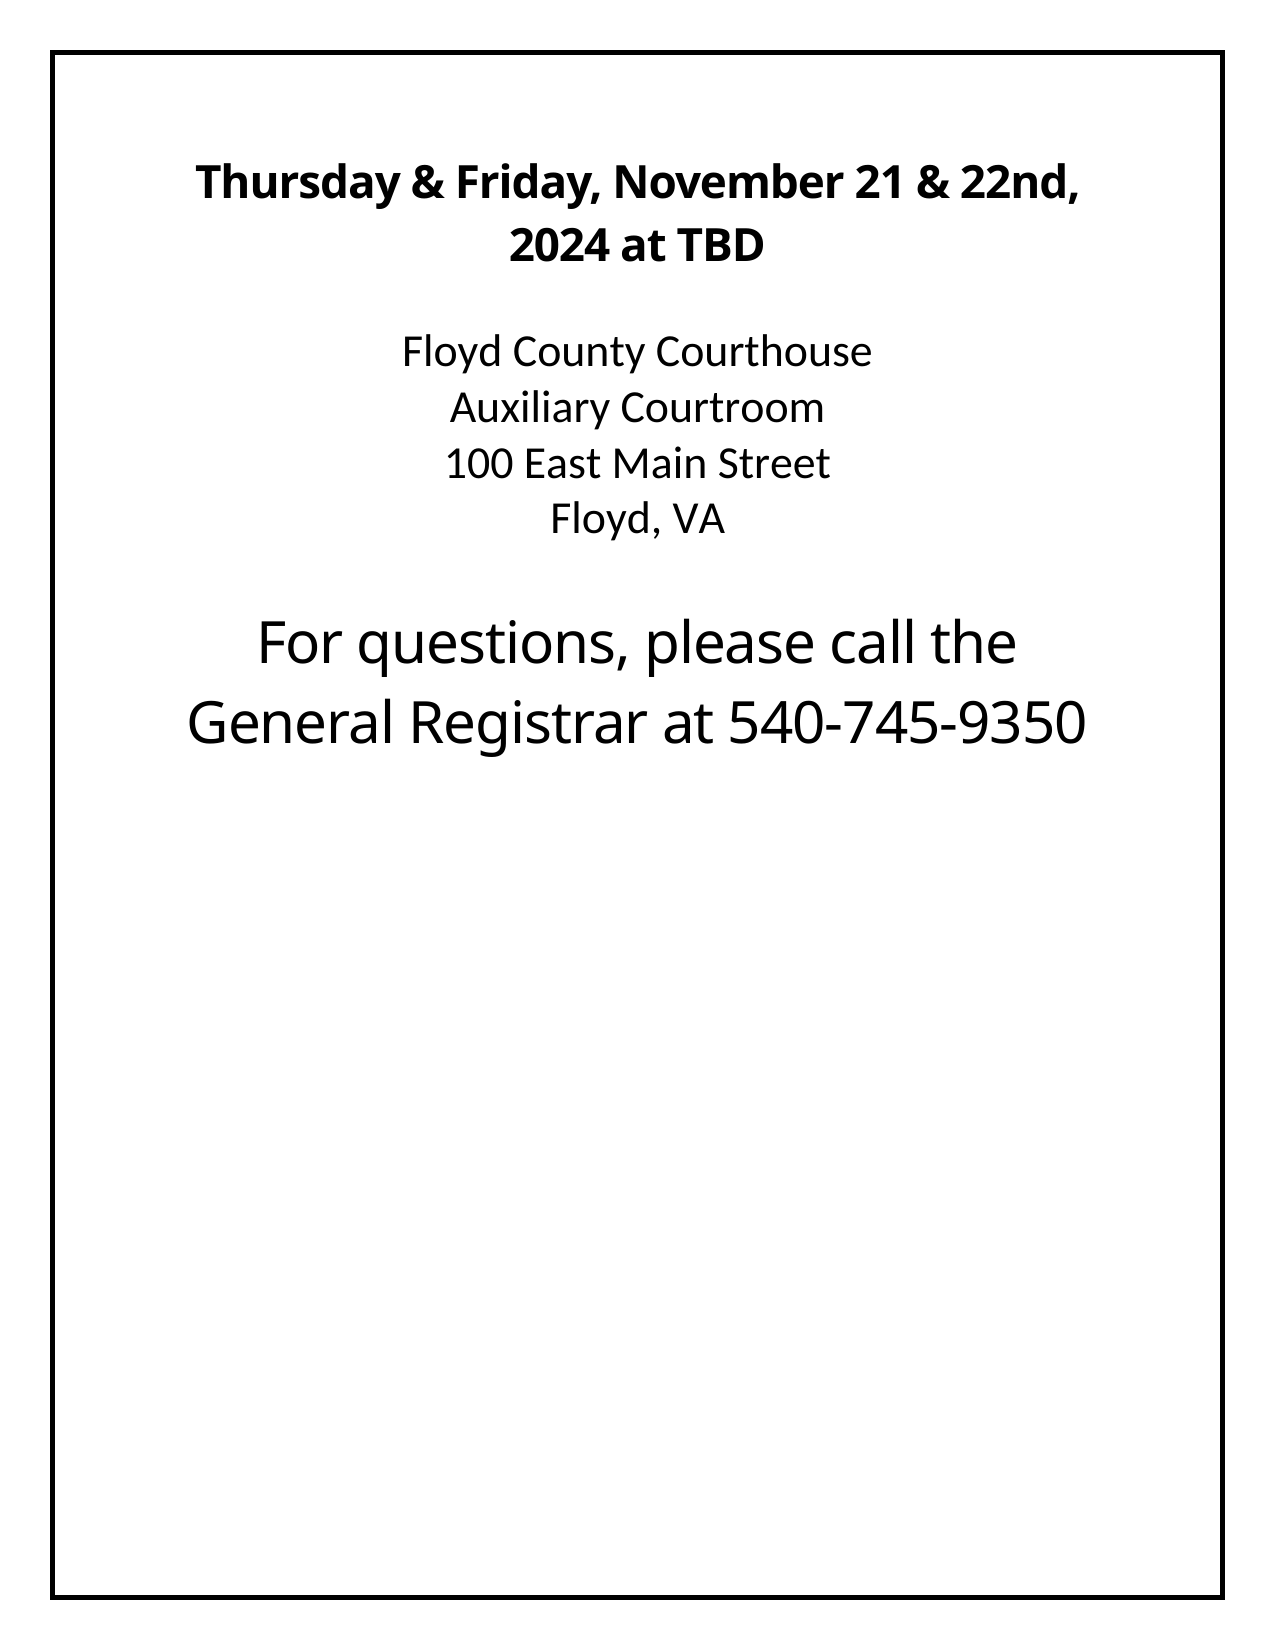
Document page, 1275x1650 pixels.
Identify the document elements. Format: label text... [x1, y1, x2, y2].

text Floyd County Courthouse [150, 322, 1125, 378]
text Floyd, VA [150, 489, 1125, 545]
title Thursday & Friday, November 21 & 22nd, 2024 at TBD [150, 150, 1125, 275]
title For questions, please call the [150, 601, 1125, 681]
text 100 East Main Street [150, 433, 1125, 489]
text Auxiliary Courtroom [150, 378, 1125, 433]
title General Registrar at 540-745-9350 [150, 681, 1125, 760]
